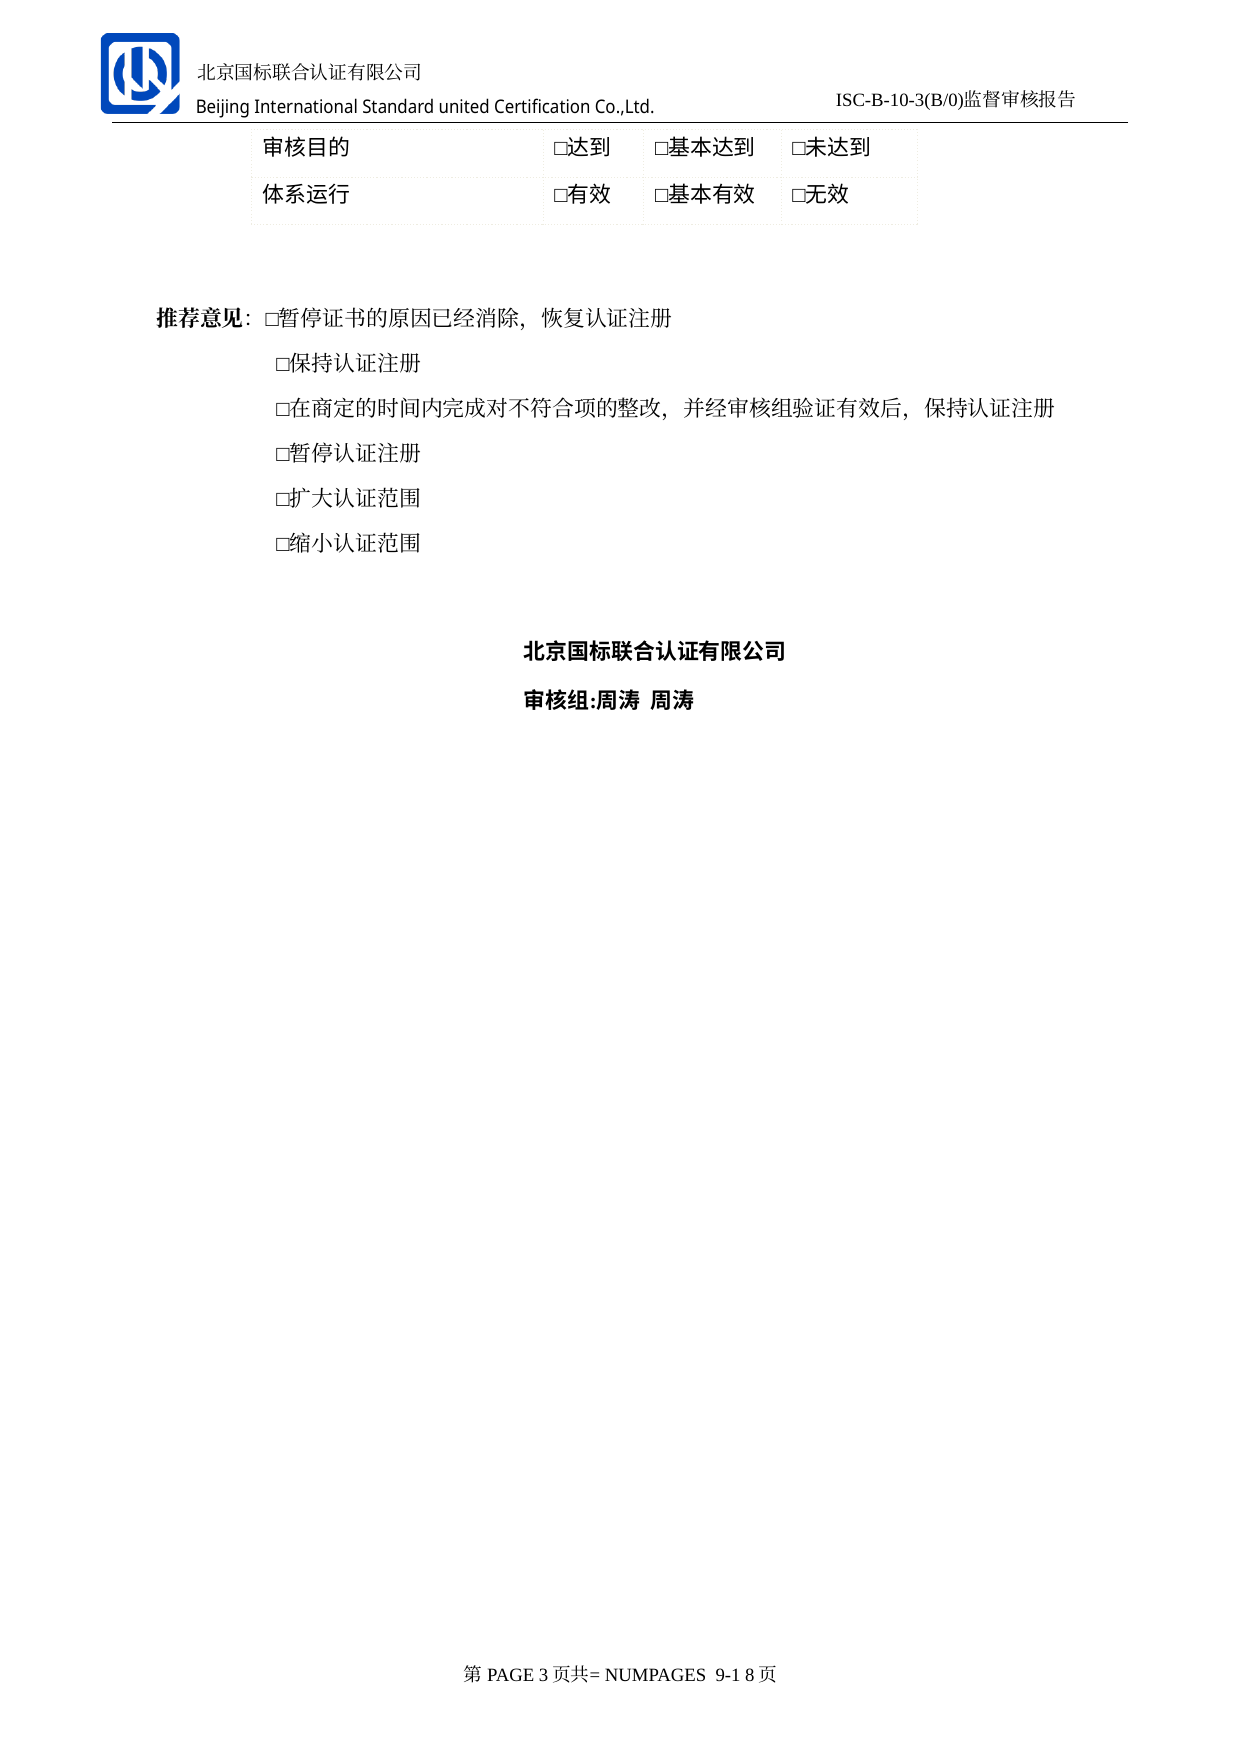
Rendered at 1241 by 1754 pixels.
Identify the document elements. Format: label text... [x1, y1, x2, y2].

text 推荐意见：□暂停证书的原因已经消除，恢复认证注册 [112, 302, 1128, 334]
text □在商定的时间内完成对不符合项的整改，并经审核组验证有效后，保持认证注册 [112, 392, 1128, 424]
table_cell 体系运行 [251, 176, 543, 224]
text 北京国标联合认证有限公司 [112, 634, 1128, 666]
text □暂停认证注册 [112, 437, 1128, 470]
table_cell □基本有效 [644, 176, 781, 224]
table_cell 审核目的 [251, 129, 543, 176]
text 审核组:周涛 周涛 [112, 683, 1128, 715]
table_cell □基本达到 [644, 129, 781, 176]
table_cell □无效 [781, 176, 917, 224]
picture [100, 33, 180, 114]
table_cell □未达到 [781, 129, 917, 176]
text □扩大认证范围 [112, 482, 1128, 515]
table_cell □有效 [543, 176, 644, 224]
text □缩小认证范围 [112, 527, 1128, 560]
text □保持认证注册 [112, 347, 1128, 379]
table_cell □达到 [543, 129, 644, 176]
